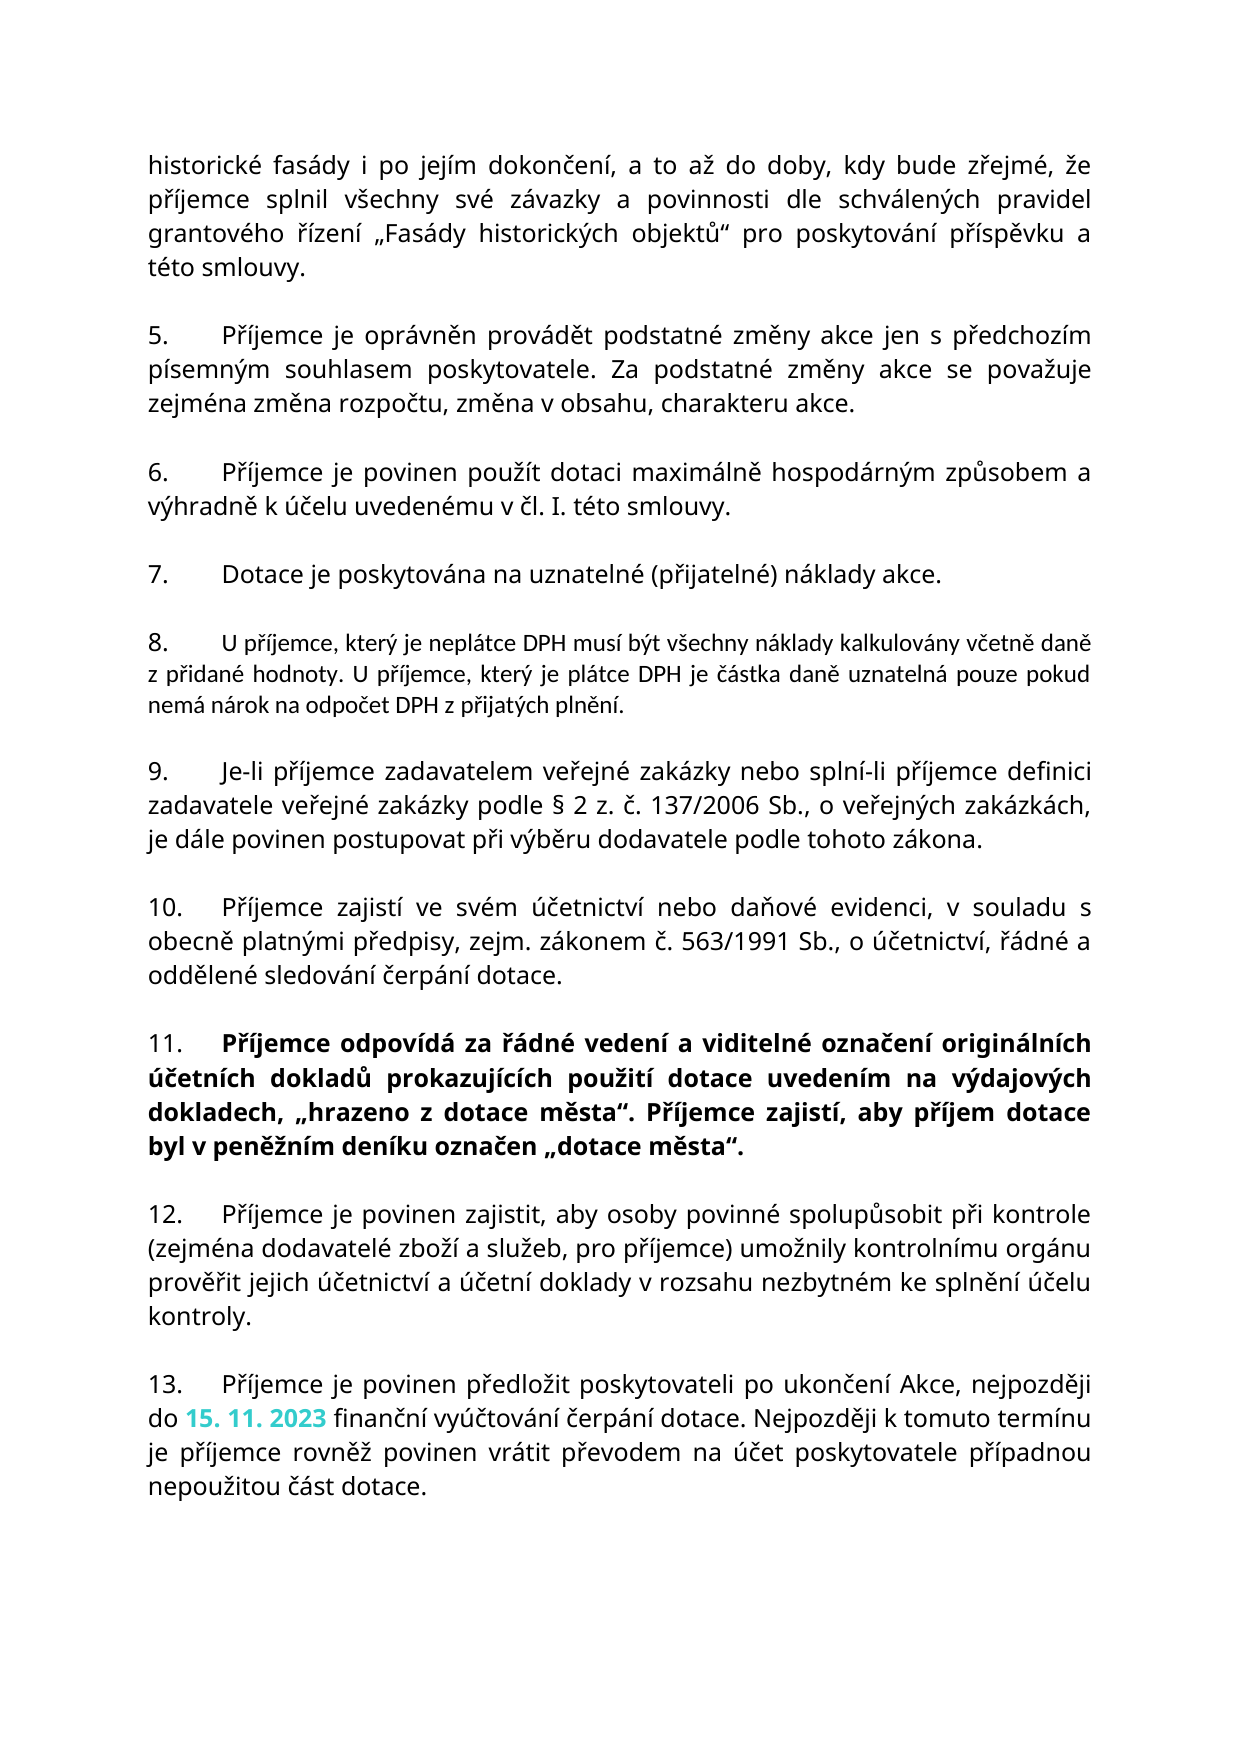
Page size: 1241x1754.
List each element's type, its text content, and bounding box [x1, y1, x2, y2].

list Příjemce odpovídá za řádné vedení a viditelné označení originálních účetních dokladů prokazujících použití dotace uvedením na výdajových dokladech, „hrazeno z dotace města“. Příjemce zajistí, aby příjem dotace byl v peněžním deníku označen „dotace města“. [148, 1026, 1093, 1162]
list Příjemce je povinen předložit poskytovateli po ukončení Akce, nejpozději do 15. 11. 2023 finanční vyúčtování čerpání dotace. Nejpozději k tomuto termínu je příjemce rovněž povinen vrátit převodem na účet poskytovatele případnou nepoužitou část dotace. [148, 1367, 1093, 1503]
list Příjemce je povinen zajistit, aby osoby povinné spolupůsobit při kontrole (zejména dodavatelé zboží a služeb, pro příjemce) umožnily kontrolnímu orgánu prověřit jejich účetnictví a účetní doklady v rozsahu nezbytném ke splnění účelu kontroly. [148, 1196, 1093, 1333]
list Dotace je poskytována na uznatelné (přijatelné) náklady akce. [148, 556, 1093, 590]
list Příjemce zajistí ve svém účetnictví nebo daňové evidenci, v souladu s obecně platnými předpisy, zejm. zákonem č. 563/1991 Sb., o účetnictví, řádné a oddělené sledování čerpání dotace. [148, 890, 1093, 992]
list U příjemce, který je neplátce DPH musí být všechny náklady kalkulovány včetně daně z přidané hodnoty. U příjemce, který je plátce DPH je částka daně uznatelná pouze pokud nemá nárok na odpočet DPH z přijatých plnění. [148, 624, 1093, 719]
list Je-li příjemce zadavatelem veřejné zakázky nebo splní-li příjemce definici zadavatele veřejné zakázky podle § 2 z. č. 137/2006 Sb., o veřejných zakázkách, je dále povinen postupovat při výběru dodavatele podle tohoto zákona. [148, 754, 1093, 856]
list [148, 148, 1093, 284]
list Příjemce je oprávněn provádět podstatné změny akce jen s předchozím písemným souhlasem poskytovatele. Za podstatné změny akce se považuje zejména změna rozpočtu, změna v obsahu, charakteru akce. [148, 318, 1093, 420]
list Příjemce je povinen použít dotaci maximálně hospodárným způsobem a výhradně k účelu uvedenému v čl. I. této smlouvy. [148, 454, 1093, 522]
